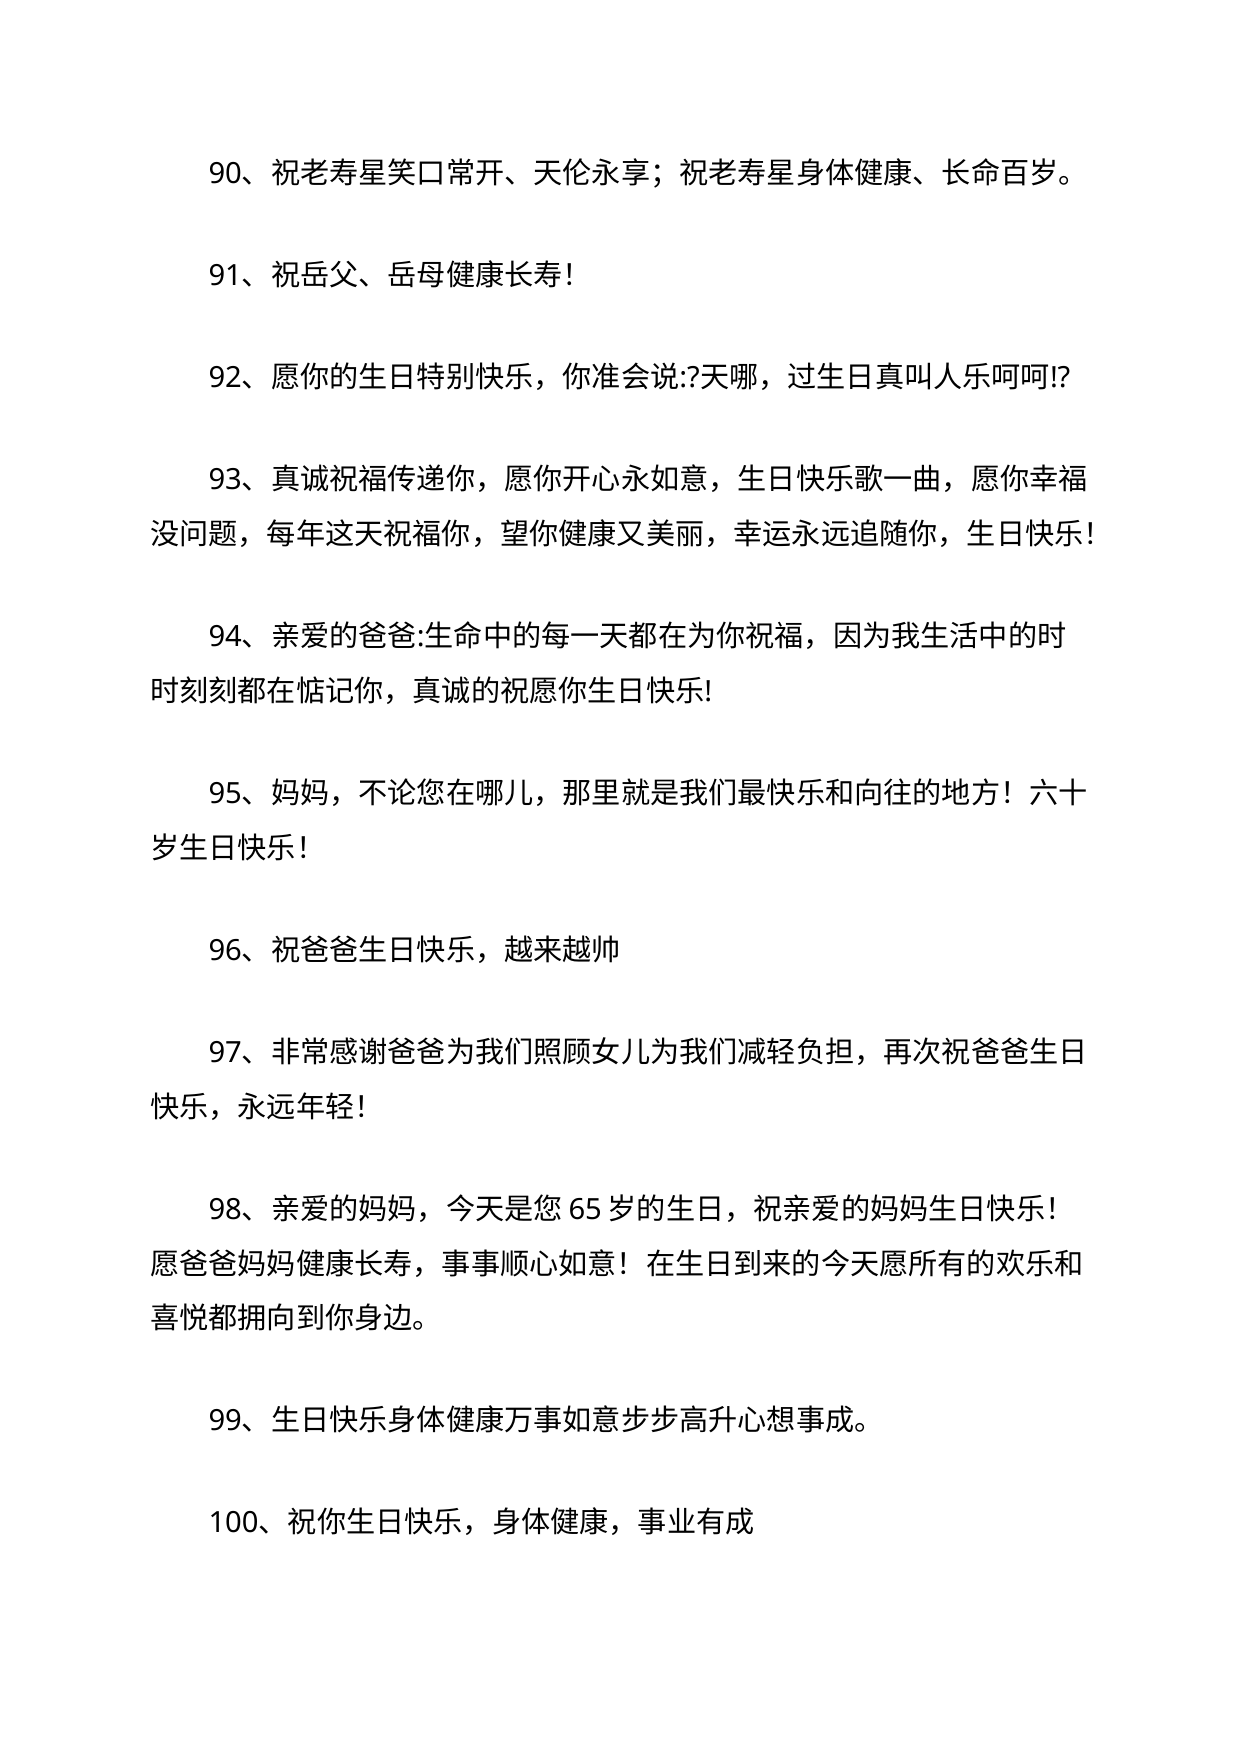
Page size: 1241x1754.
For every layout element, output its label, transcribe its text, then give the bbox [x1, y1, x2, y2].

text 94、亲爱的爸爸:生命中的每一天都在为你祝福，因为我生活中的时时刻刻都在惦记你，真诚的祝愿你生日快乐! [150, 613, 1090, 710]
text 100、祝你生日快乐，身体健康，事业有成 [150, 1499, 1090, 1541]
text 91、祝岳父、岳母健康长寿！ [150, 252, 1090, 294]
text 97、非常感谢爸爸为我们照顾女儿为我们减轻负担，再次祝爸爸生日快乐，永远年轻！ [150, 1028, 1090, 1126]
text 95、妈妈，不论您在哪儿，那里就是我们最快乐和向往的地方！六十岁生日快乐！ [150, 770, 1090, 867]
text 99、生日快乐身体健康万事如意步步高升心想事成。 [150, 1397, 1090, 1439]
text 93、真诚祝福传递你，愿你开心永如意，生日快乐歌一曲，愿你幸福没问题，每年这天祝福你，望你健康又美丽，幸运永远追随你，生日快乐！ [150, 456, 1090, 553]
text 92、愿你的生日特别快乐，你准会说:?天哪，过生日真叫人乐呵呵!? [150, 354, 1090, 396]
text 98、亲爱的妈妈，今天是您65岁的生日，祝亲爱的妈妈生日快乐！愿爸爸妈妈健康长寿，事事顺心如意！在生日到来的今天愿所有的欢乐和喜悦都拥向到你身边。 [150, 1185, 1090, 1337]
text 90、祝老寿星笑口常开、天伦永享；祝老寿星身体健康、长命百岁。 [150, 150, 1090, 192]
text 96、祝爸爸生日快乐，越来越帅 [150, 926, 1090, 969]
